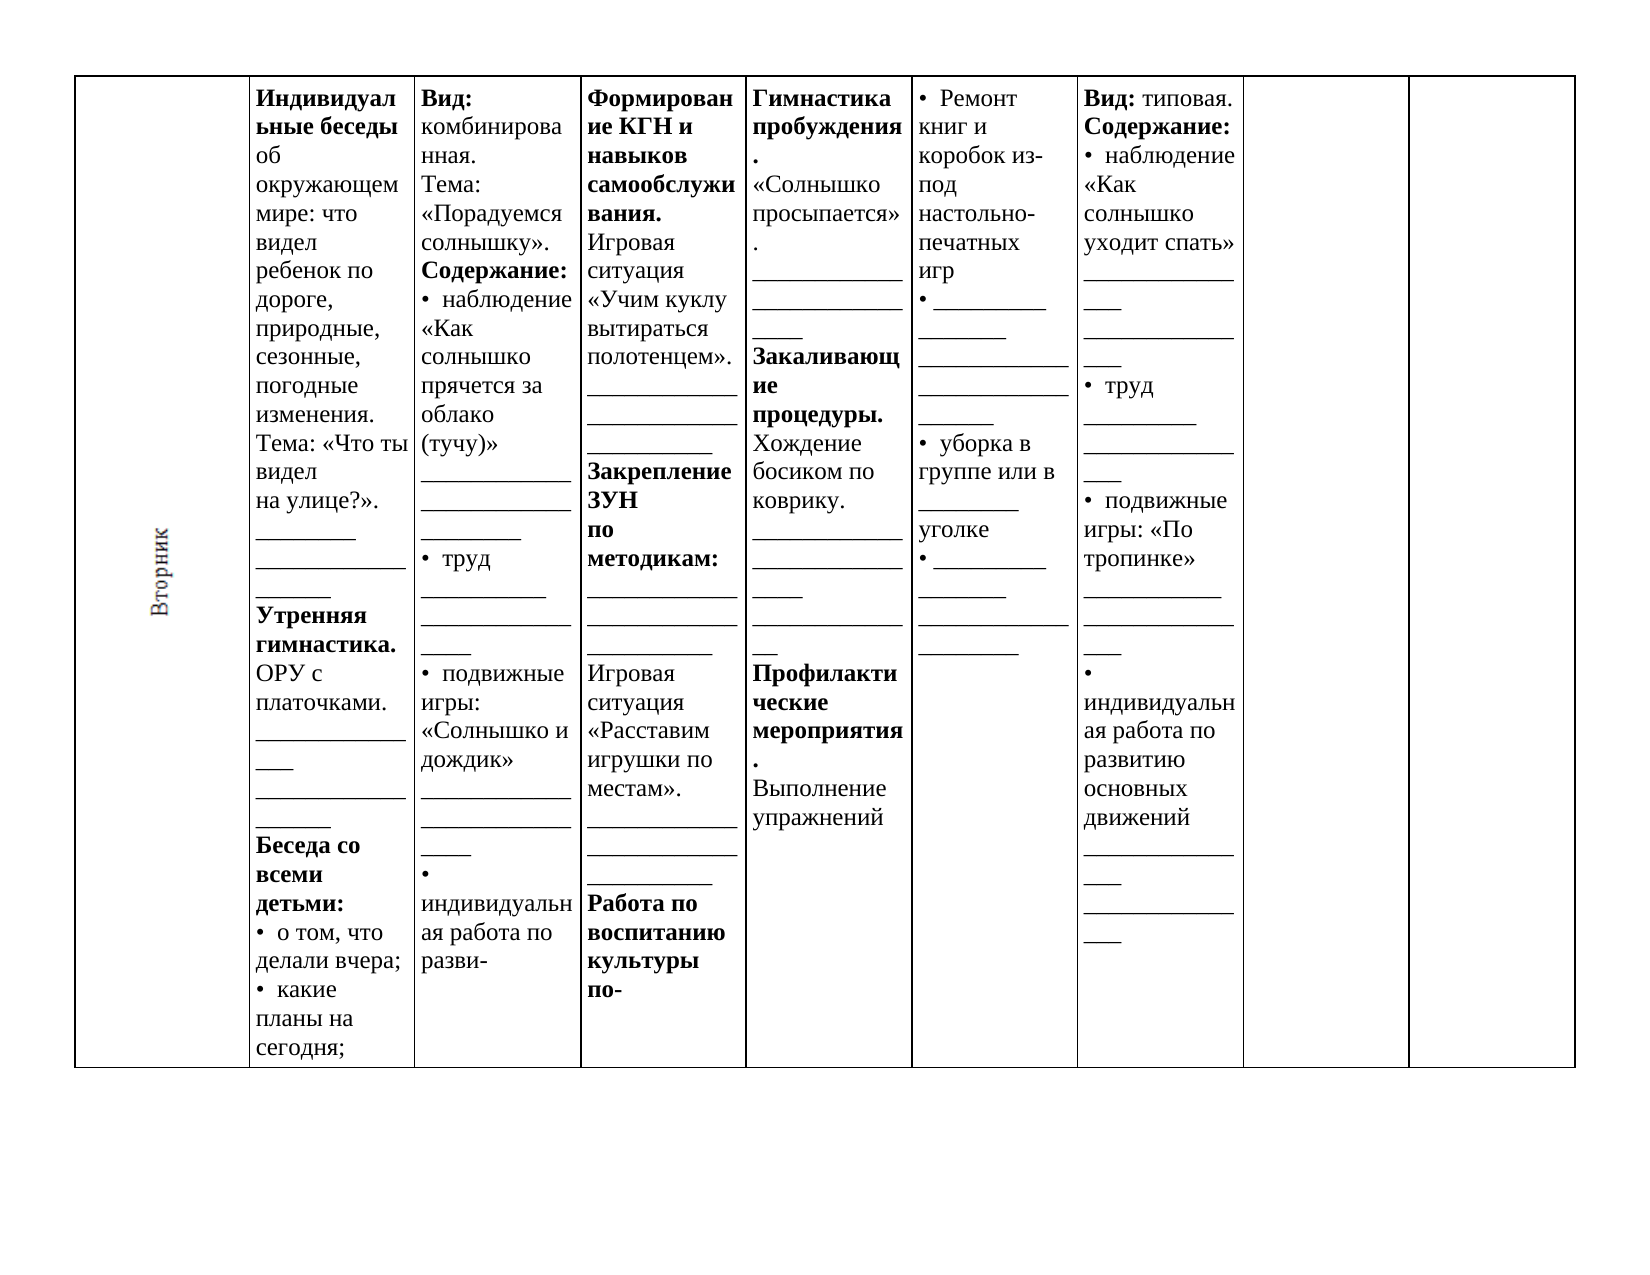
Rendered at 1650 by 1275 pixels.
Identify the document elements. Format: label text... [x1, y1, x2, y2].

table_cell Гимнастика пробуждения. «Солнышко просыпается». ____________________________ Закаливающие процедуры. Хождение босиком по коврику. ____________________________ ______________ Профилактические мероприятия. Выполнение упражнений [747, 77, 911, 1067]
table_cell Вид: типовая. Содержание: • наблюдение «Как солнышко уходит спать» _______________ _______________ • труд _________ _______________ • подвижные игры: «По тропинке» ___________ _______________ • индивидуальная работа по развитию основных движений _______________ _______________ [1078, 77, 1243, 1067]
table_cell [1244, 77, 1408, 1067]
table_cell [1410, 77, 1574, 1067]
table_cell Формирование КГН и навыков самообслуживания. Игровая ситуация «Учим куклу вытираться полотенцем». __________________________________ Закрепление ЗУН по методикам: __________________________________ Игровая ситуация «Расставим игрушки по местам». __________________________________ Работа по воспитанию культуры по- [582, 77, 745, 1067]
table_cell Вид: комбинированная. Тема: «Порадуемся солнышку». Содержание: • наблюдение «Как солнышко прячется за облако (тучу)» ________________________________ • труд __________ ________________ • подвижные игры: «Солнышко и дождик» ____________ ________________ • индивидуальная работа по разви- [415, 77, 580, 1067]
picture [148, 520, 176, 624]
table_cell • Ремонт книг и коробок из-под настольно-печатных игр  • _________ _______  ______________________________ • уборка в группе или в ________ уголке  • _________ _______  ____________________ [913, 77, 1077, 1067]
table_cell [76, 77, 249, 1067]
table_cell Индивидуальные беседы об окружающем мире: что видел ребенок по дороге, природные, сезонные, погодные изменения. Тема: «Что ты видел на улице?». ________ __________________ Утренняя гимнастика. ОРУ с платочками. _______________ __________________ Беседа со всеми детьми: • о том, что делали вчера; • какие планы на сегодня; [250, 77, 414, 1067]
